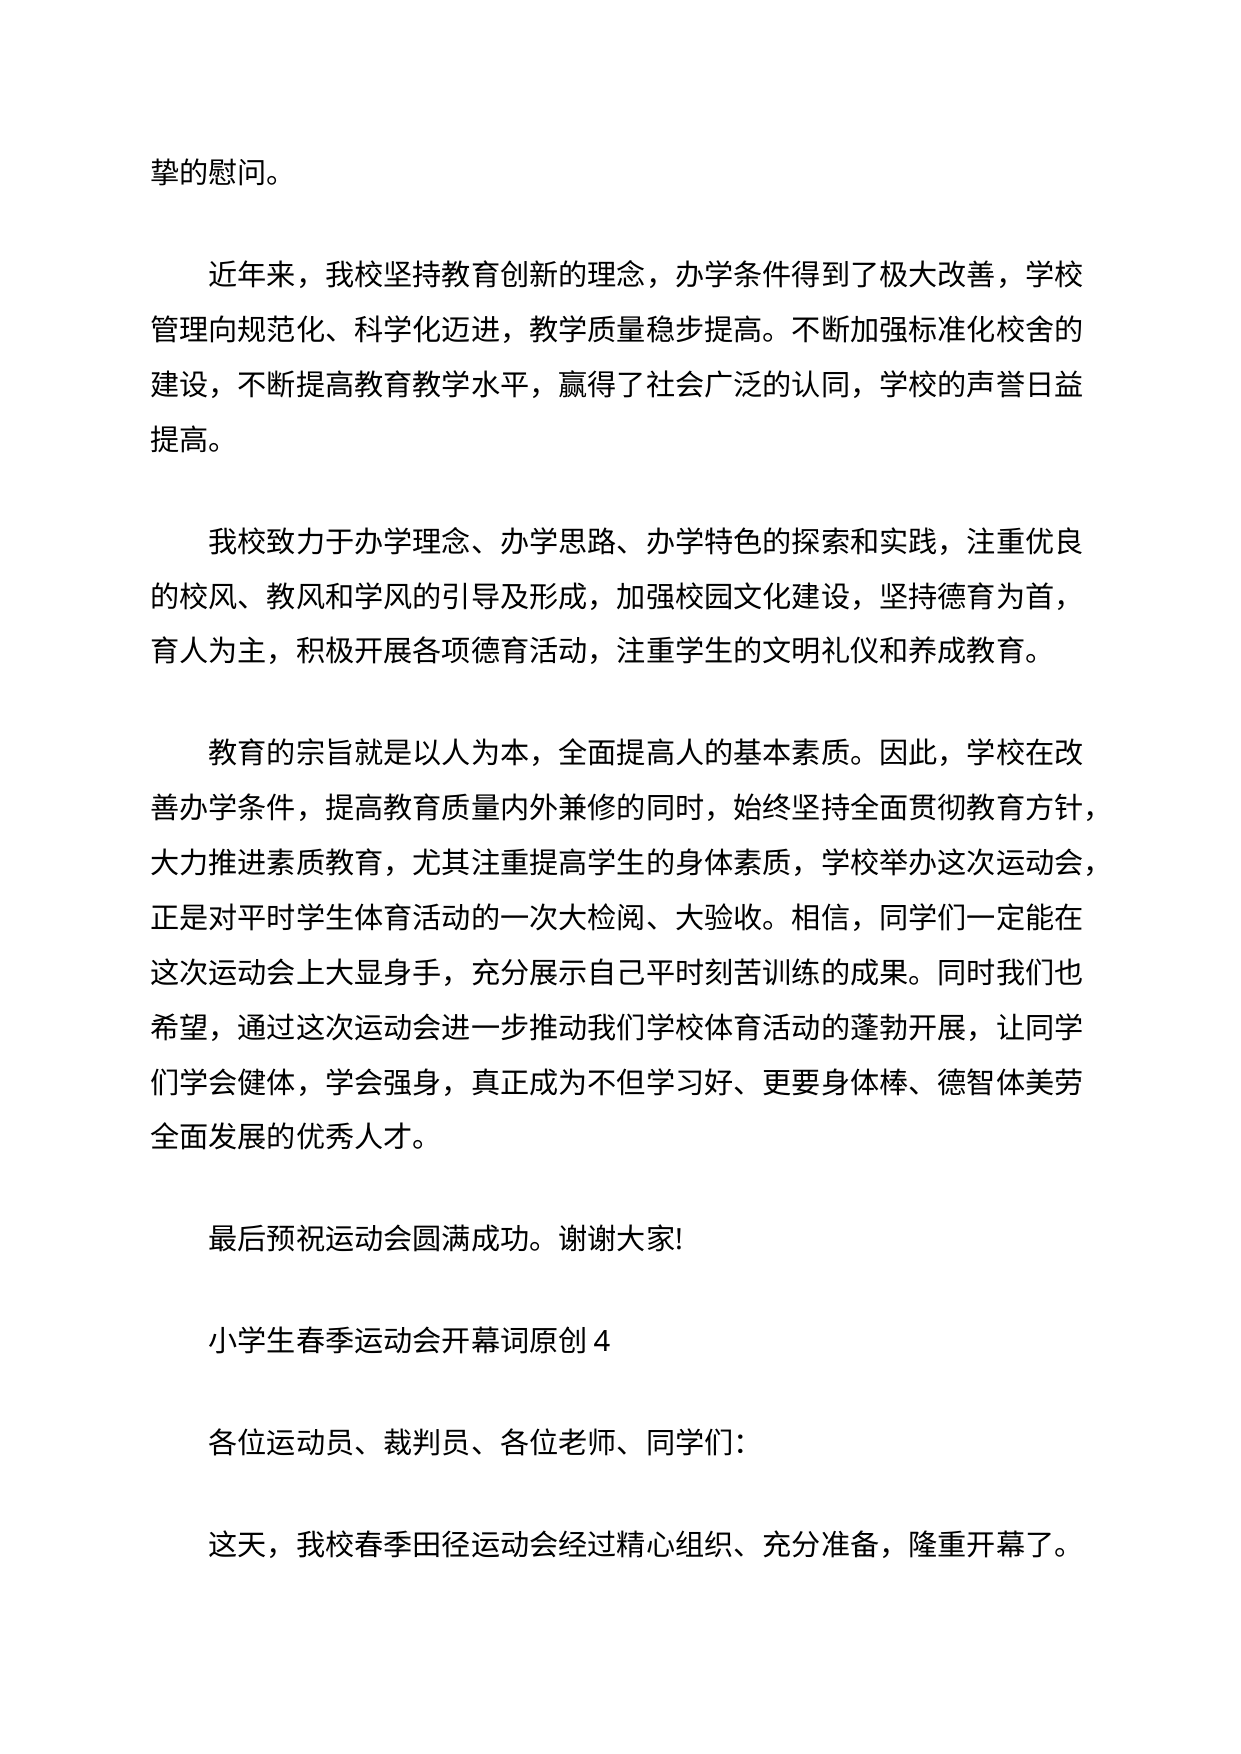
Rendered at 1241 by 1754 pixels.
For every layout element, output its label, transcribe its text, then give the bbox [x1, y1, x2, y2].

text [150, 150, 1090, 192]
text 近年来，我校坚持教育创新的理念，办学条件得到了极大改善，学校管理向规范化、科学化迈进，教学质量稳步提高。不断加强标准化校舍的建设，不断提高教育教学水平，赢得了社会广泛的认同，学校的声誉日益提高。 [150, 252, 1090, 459]
text 小学生春季运动会开幕词原创4 [150, 1318, 1090, 1360]
text 我校致力于办学理念、办学思路、办学特色的探索和实践，注重优良的校风、教风和学风的引导及形成，加强校园文化建设，坚持德育为首，育人为主，积极开展各项德育活动，注重学生的文明礼仪和养成教育。 [150, 518, 1090, 670]
text 最后预祝运动会圆满成功。谢谢大家! [150, 1216, 1090, 1258]
text 各位运动员、裁判员、各位老师、同学们： [150, 1420, 1090, 1462]
text 教育的宗旨就是以人为本，全面提高人的基本素质。因此，学校在改善办学条件，提高教育质量内外兼修的同时，始终坚持全面贯彻教育方针，大力推进素质教育，尤其注重提高学生的身体素质，学校举办这次运动会，正是对平时学生体育活动的一次大检阅、大验收。相信，同学们一定能在这次运动会上大显身手，充分展示自己平时刻苦训练的成果。同时我们也希望，通过这次运动会进一步推动我们学校体育活动的蓬勃开展，让同学们学会健体，学会强身，真正成为不但学习好、更要身体棒、德智体美劳全面发展的优秀人才。 [150, 730, 1090, 1156]
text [150, 1522, 1090, 1564]
